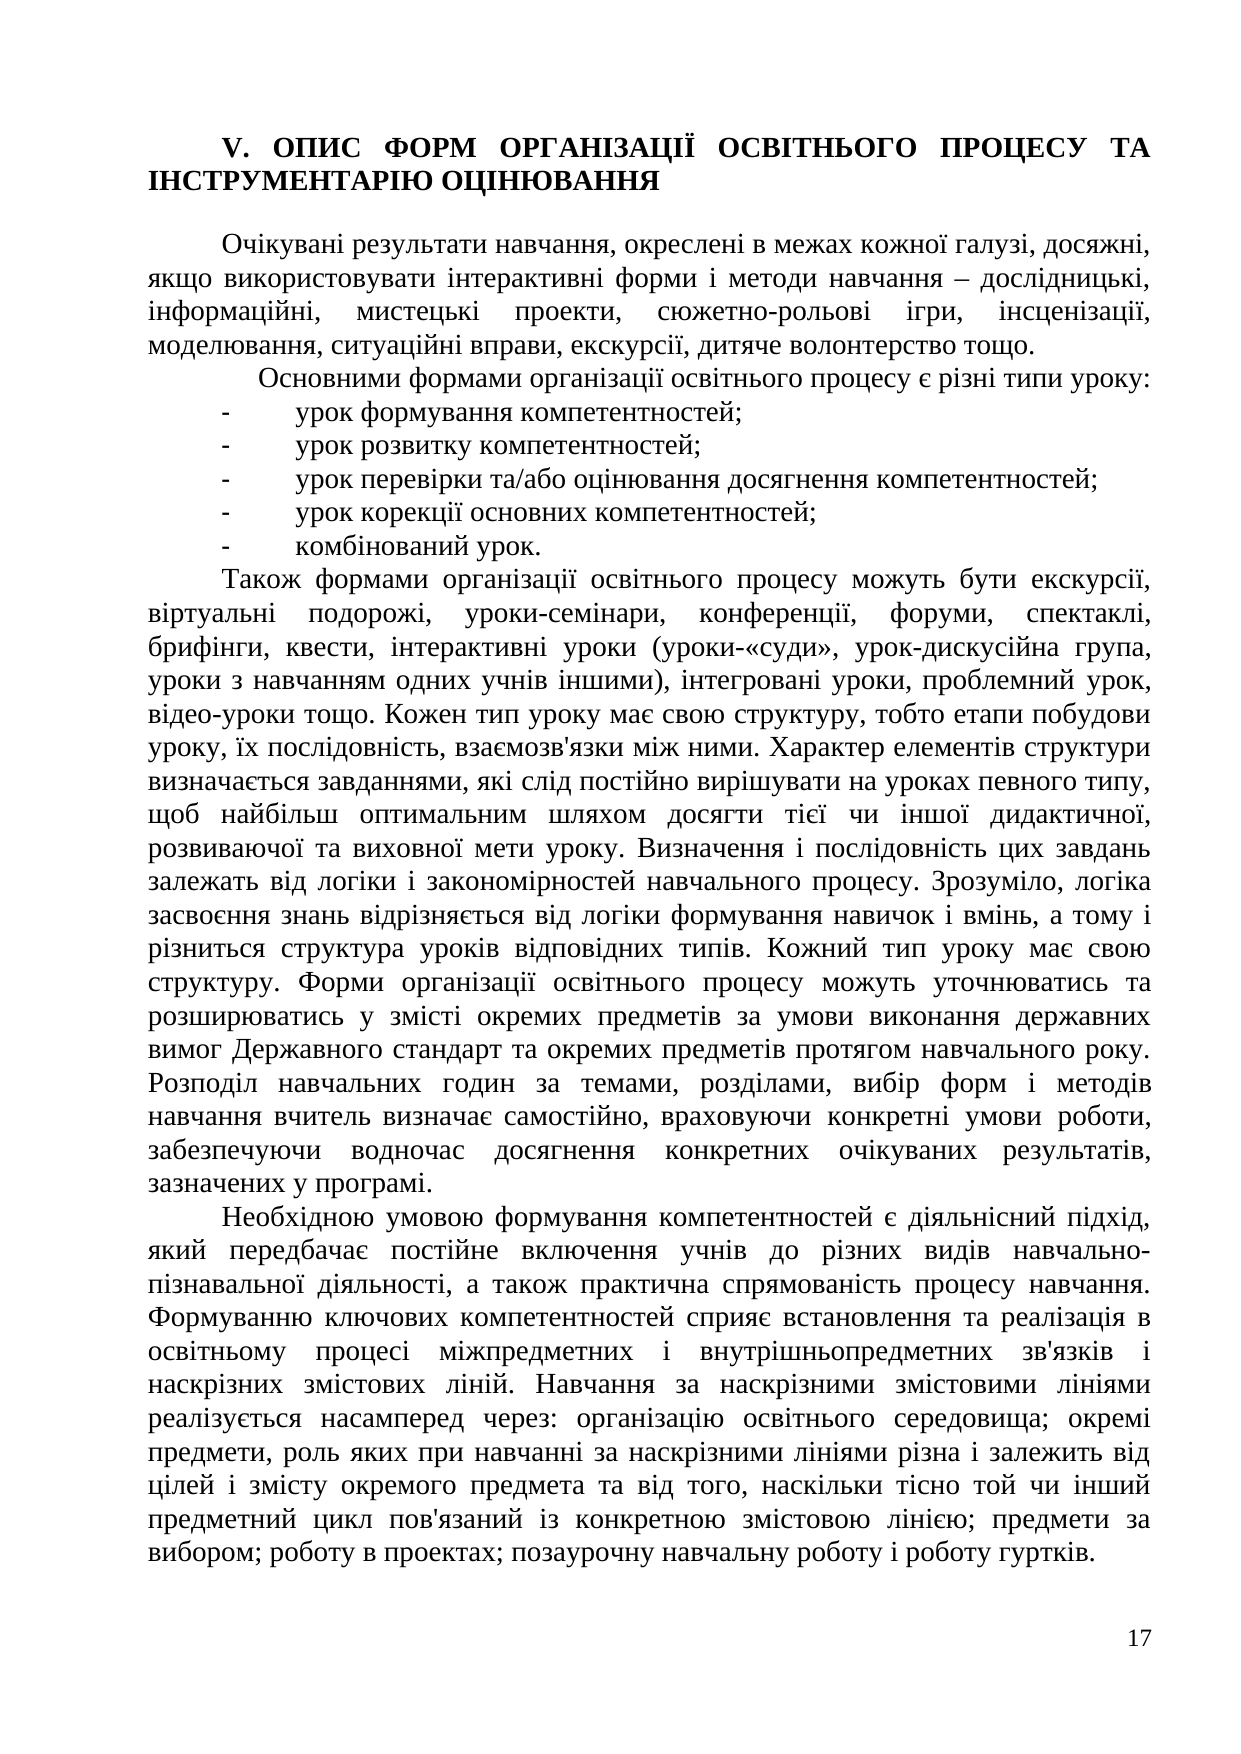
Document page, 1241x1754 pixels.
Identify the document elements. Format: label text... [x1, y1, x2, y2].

text Також формами організації освітнього процесу можуть бути екскурсії, віртуальні подорожі, уроки-семінари, конференції, форуми, спектаклі, брифінги, квести, інтерактивні уроки (уроки-«суди», урок-дискусійна група, уроки з навчанням одних учнів іншими), інтегровані уроки, проблемний урок, відео-уроки тощо. Кожен тип уроку має свою структуру, тобто етапи побудови уроку, їх послідовність, взаємозв'язки між ними. Характер елементів структури визначається завданнями, які слід постійно вирішувати на уроках певного типу, щоб найбільш оптимальним шляхом досягти тієї чи іншої дидактичної, розвиваючої та виховної мети уроку. Визначення і послідовність цих завдань залежать від логіки і закономірностей навчального процесу. Зрозуміло, логіка засвоєння знань відрізняється від логіки формування навичок і вмінь, а тому і різниться структура уроків відповідних типів. Кожний тип уроку має свою структуру. Форми організації освітнього процесу можуть уточнюватись та розширюватись у змісті окремих предметів за умови виконання державних вимог Державного стандарт та окремих предметів протягом навчального року. Розподіл навчальних годин за темами, розділами, вибір форм і методів навчання вчитель визначає самостійно, враховуючи конкретні умови роботи, забезпечуючи водночас досягнення конкретних очікуваних результатів, зазначених у програмі. [148, 562, 1152, 1199]
list урок розвитку компетентностей; [148, 427, 1152, 461]
list комбінований урок. [148, 528, 1152, 562]
text Необхідною умовою формування компетентностей є діяльнісний підхід, який передбачає постійне включення учнів до різних видів навчально-пізнавальної діяльності, а також практична спрямованість процесу навчання. Формуванню ключових компетентностей сприяє встановлення та реалізація в освітньому процесі міжпредметних і внутрішньопредметних зв'язків і наскрізних змістових ліній. Навчання за наскрізними змістовими лініями реалізується насамперед через: організацію освітнього середовища; окремі предмети, роль яких при навчанні за наскрізними лініями різна і залежить від цілей і змісту окремого предмета та від того, наскільки тісно той чи інший предметний цикл пов'язаний із конкретною змістовою лінією; предмети за вибором; роботу в проектах; позаурочну навчальну роботу і роботу гуртків. [148, 1199, 1152, 1568]
list урок перевірки та/або оцінювання досягнення компетентностей; [148, 461, 1152, 494]
text Основними формами організації освітнього процесу є різні типи уроку: [148, 360, 1152, 394]
text Очікувані результати навчання, окреслені в межах кожної галузі, досяжні, якщо використовувати інтерактивні форми і методи навчання – дослідницькі, інформаційні, мистецькі проекти, сюжетно-рольові ігри, інсценізації, моделювання, ситуаційні вправи, екскурсії, дитяче волонтерство тощо. [148, 226, 1152, 360]
text V. опис форм організації освітнього процесу та інструментарію оцінювання [148, 130, 1152, 197]
list урок формування компетентностей; [148, 394, 1152, 427]
list урок корекції основних компетентностей; [148, 494, 1152, 528]
